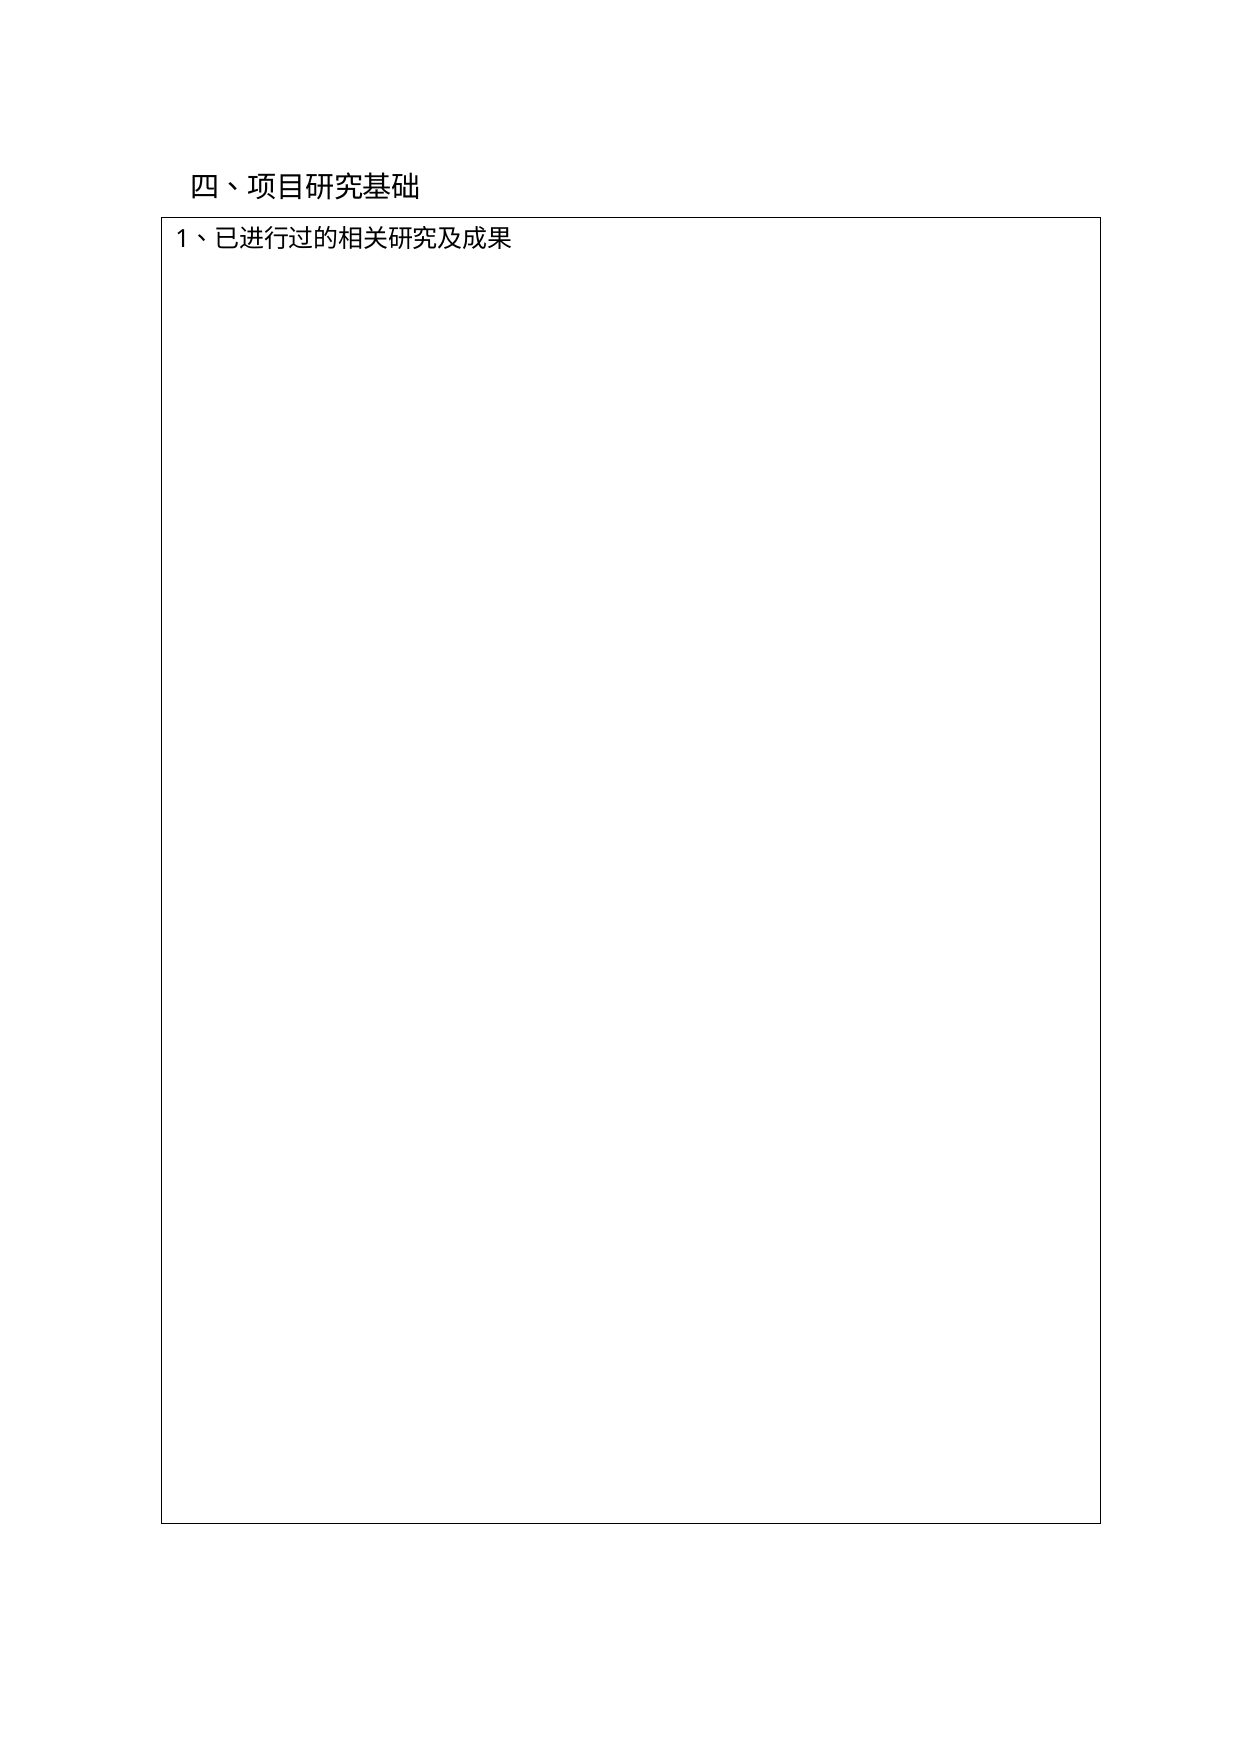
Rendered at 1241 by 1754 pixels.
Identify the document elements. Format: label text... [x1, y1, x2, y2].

table_header 1、已进行过的相关研究及成果 [162, 218, 1100, 1522]
text 四、项目研究基础 [190, 168, 1101, 205]
